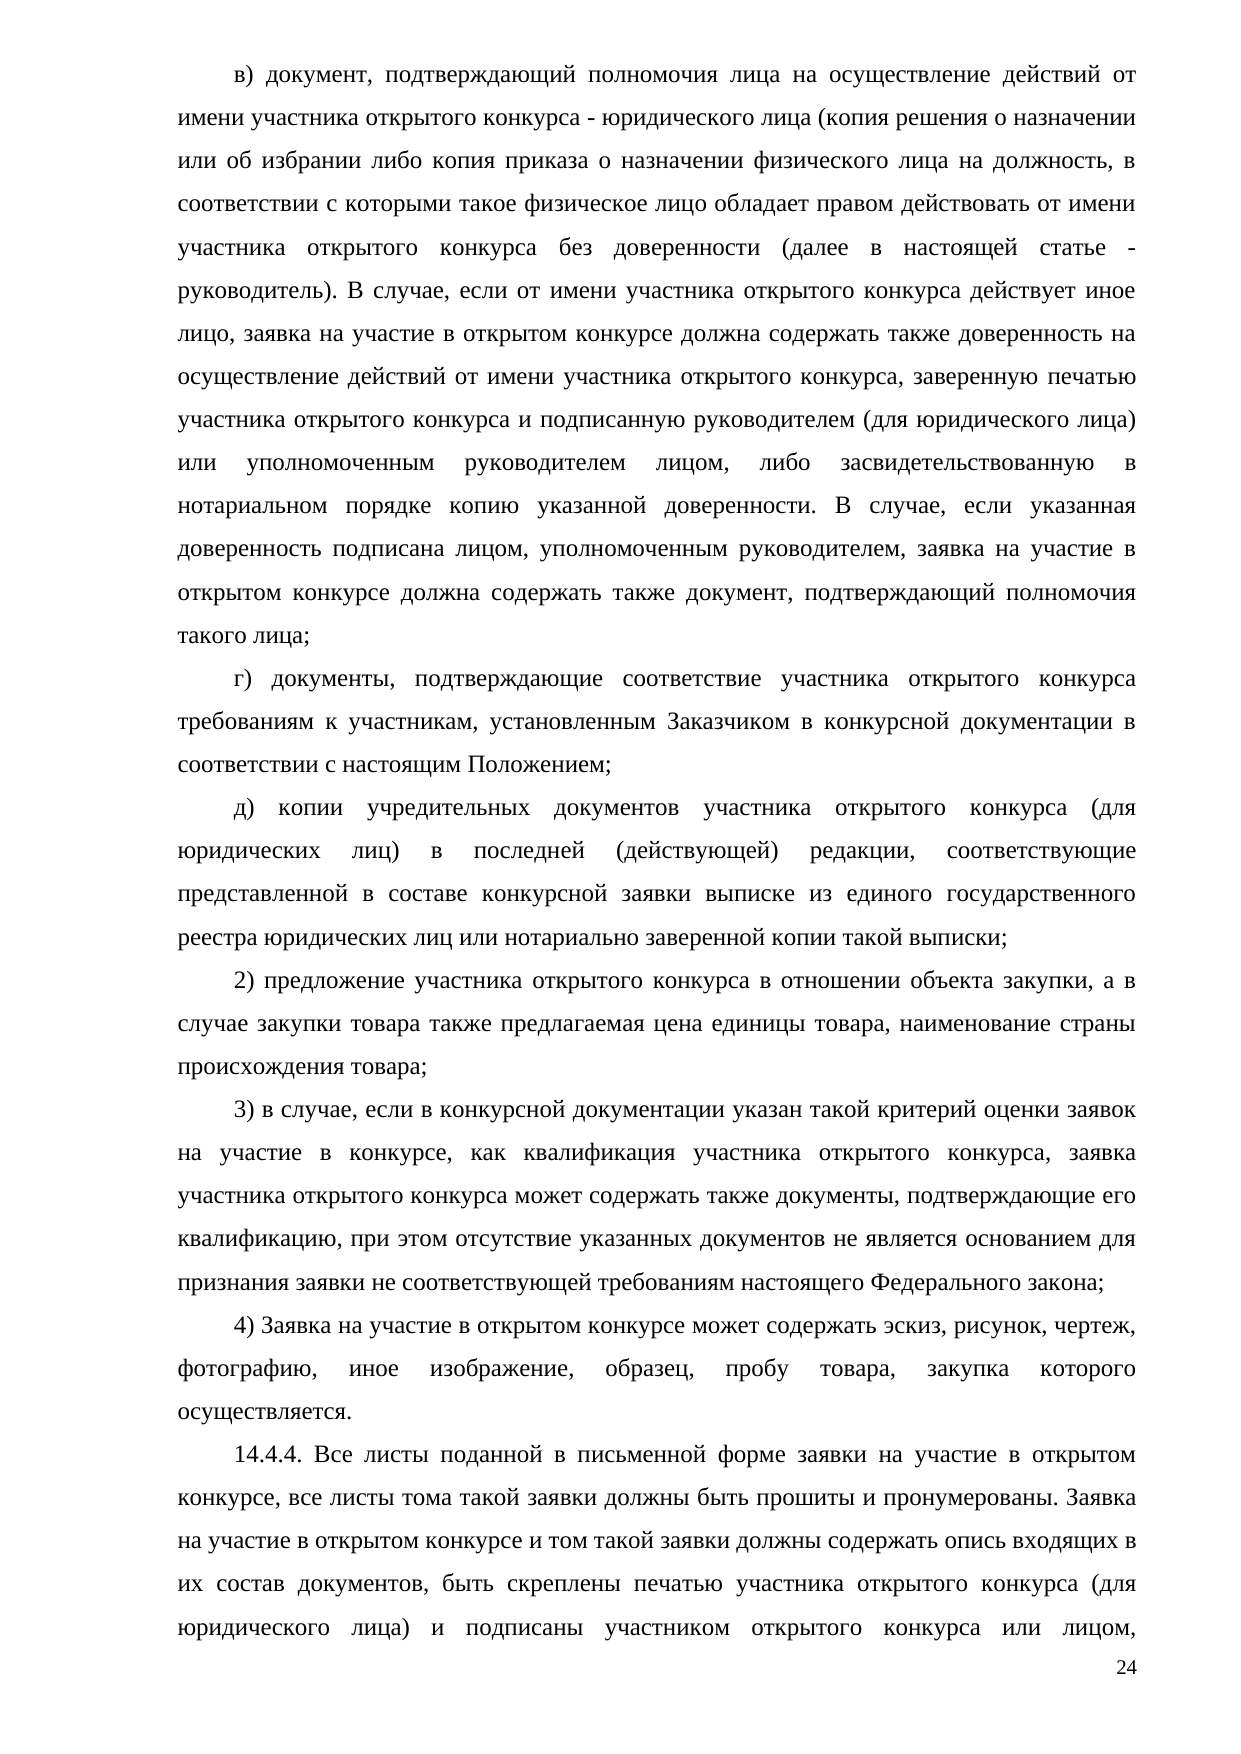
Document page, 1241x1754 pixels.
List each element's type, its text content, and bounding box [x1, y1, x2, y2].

text 3) в случае, если в конкурсной документации указан такой критерий оценки заявок на участие в конкурсе, как квалификация участника открытого конкурса, заявка участника открытого конкурса может содержать также документы, подтверждающие его квалификацию, при этом отсутствие указанных документов не является основанием для признания заявки не соответствующей требованиям настоящего Федерального закона; [177, 1094, 1137, 1295]
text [177, 1439, 1137, 1640]
text 4) Заявка на участие в открытом конкурсе может содержать эскиз, рисунок, чертеж, фотографию, иное изображение, образец, пробу товара, закупка которого осуществляется. [177, 1310, 1137, 1425]
text г) документы, подтверждающие соответствие участника открытого конкурса требованиям к участникам, установленным Заказчиком в конкурсной документации в соответствии с настоящим Положением; [177, 663, 1137, 778]
text 2) предложение участника открытого конкурса в отношении объекта закупки, а в случае закупки товара также предлагаемая цена единицы товара, наименование страны происхождения товара; [177, 965, 1137, 1080]
text в) документ, подтверждающий полномочия лица на осуществление действий от имени участника открытого конкурса - юридического лица (копия решения о назначении или об избрании либо копия приказа о назначении физического лица на должность, в соответствии с которыми такое физическое лицо обладает правом действовать от имени участника открытого конкурса без доверенности (далее в настоящей статье - руководитель). В случае, если от имени участника открытого конкурса действует иное лицо, заявка на участие в открытом конкурсе должна содержать также доверенность на осуществление действий от имени участника открытого конкурса, заверенную печатью участника открытого конкурса и подписанную руководителем (для юридического лица) или уполномоченным руководителем лицом, либо засвидетельствованную в нотариальном порядке копию указанной доверенности. В случае, если указанная доверенность подписана лицом, уполномоченным руководителем, заявка на участие в открытом конкурсе должна содержать также документ, подтверждающий полномочия такого лица; [177, 59, 1137, 648]
text д) копии учредительных документов участника открытого конкурса (для юридических лиц) в последней (действующей) редакции, соответствующие представленной в составе конкурсной заявки выписке из единого государственного реестра юридических лиц или нотариально заверенной копии такой выписки; [177, 792, 1137, 950]
